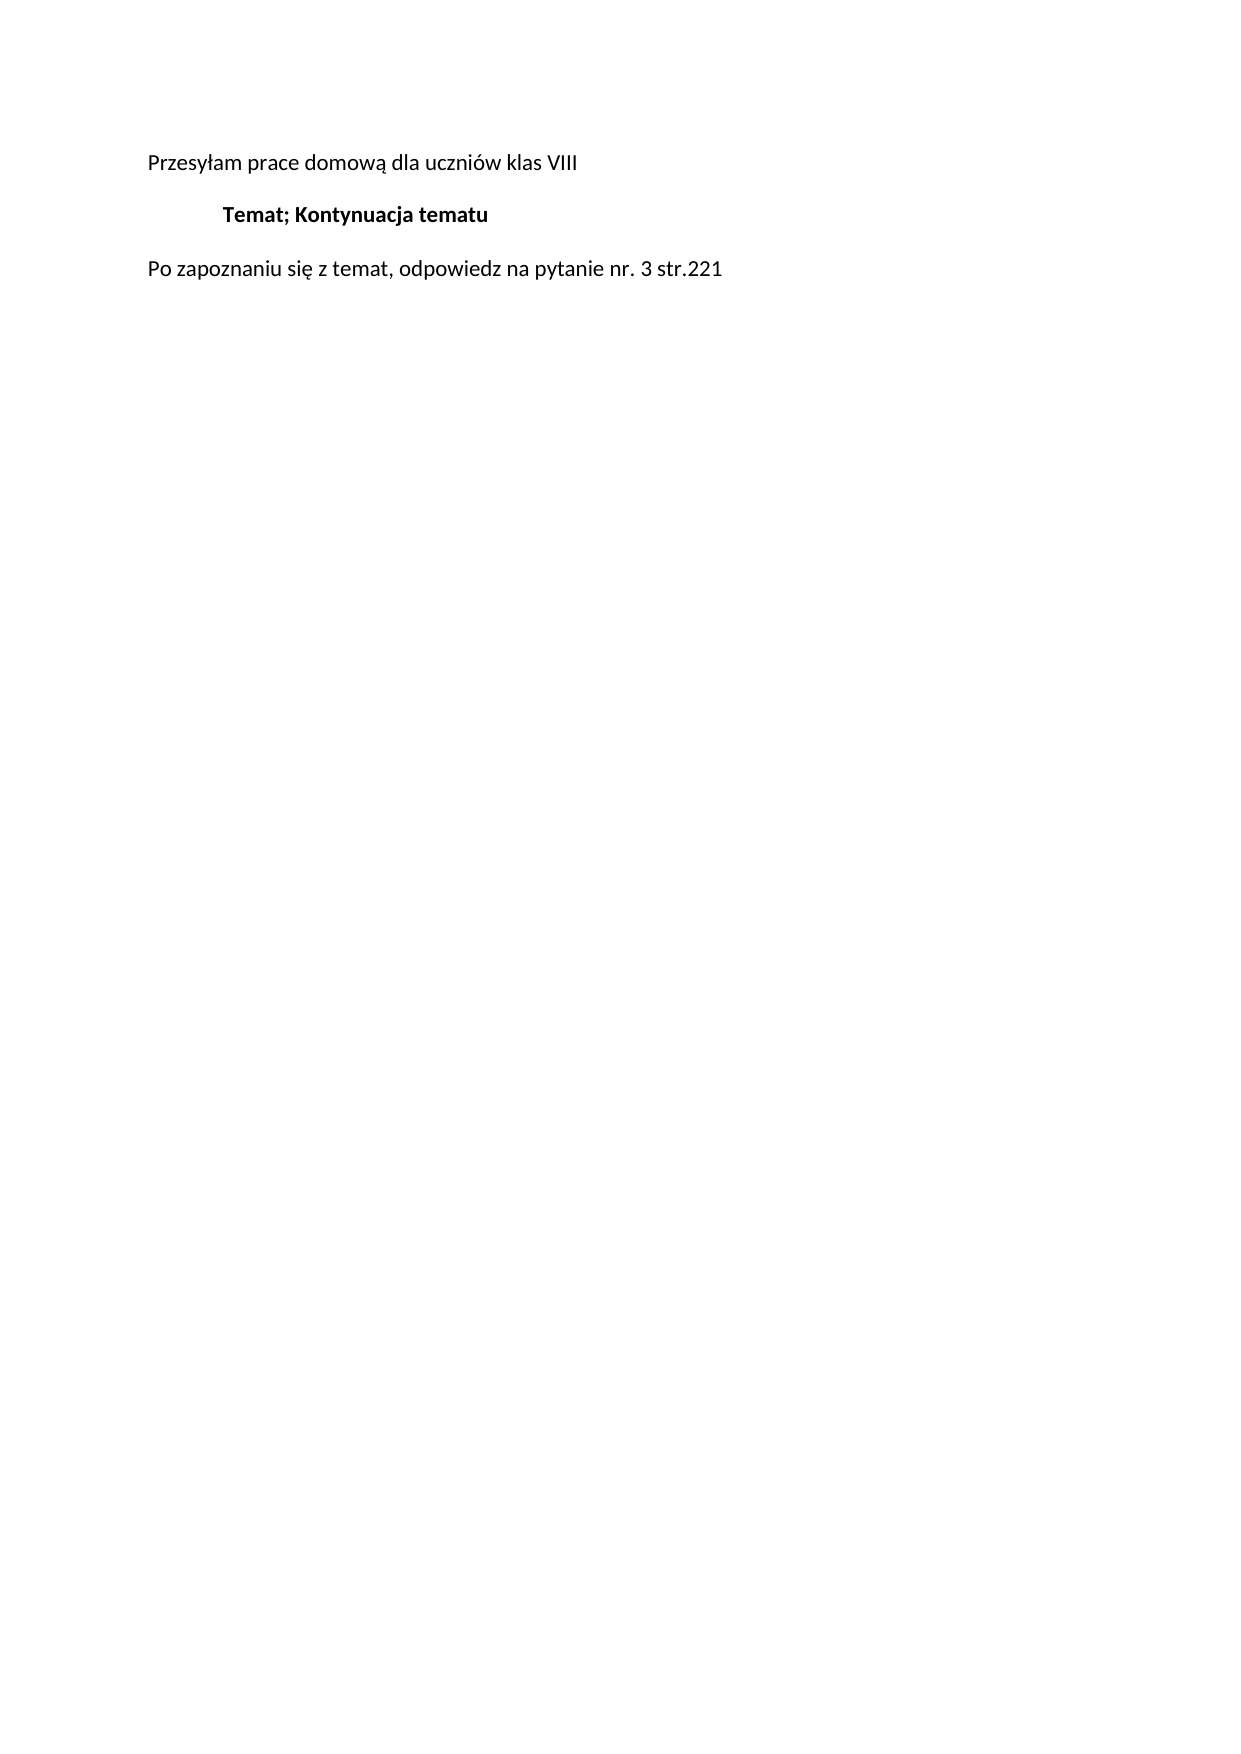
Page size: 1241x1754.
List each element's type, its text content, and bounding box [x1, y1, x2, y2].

text Po zapoznaniu się z temat, odpowiedz na pytanie nr. 3 str.221 [148, 254, 1093, 282]
text Przesyłam prace domową dla uczniów klas VIII [148, 148, 1093, 176]
list Temat; Kontynuacja tematu [223, 201, 1093, 229]
